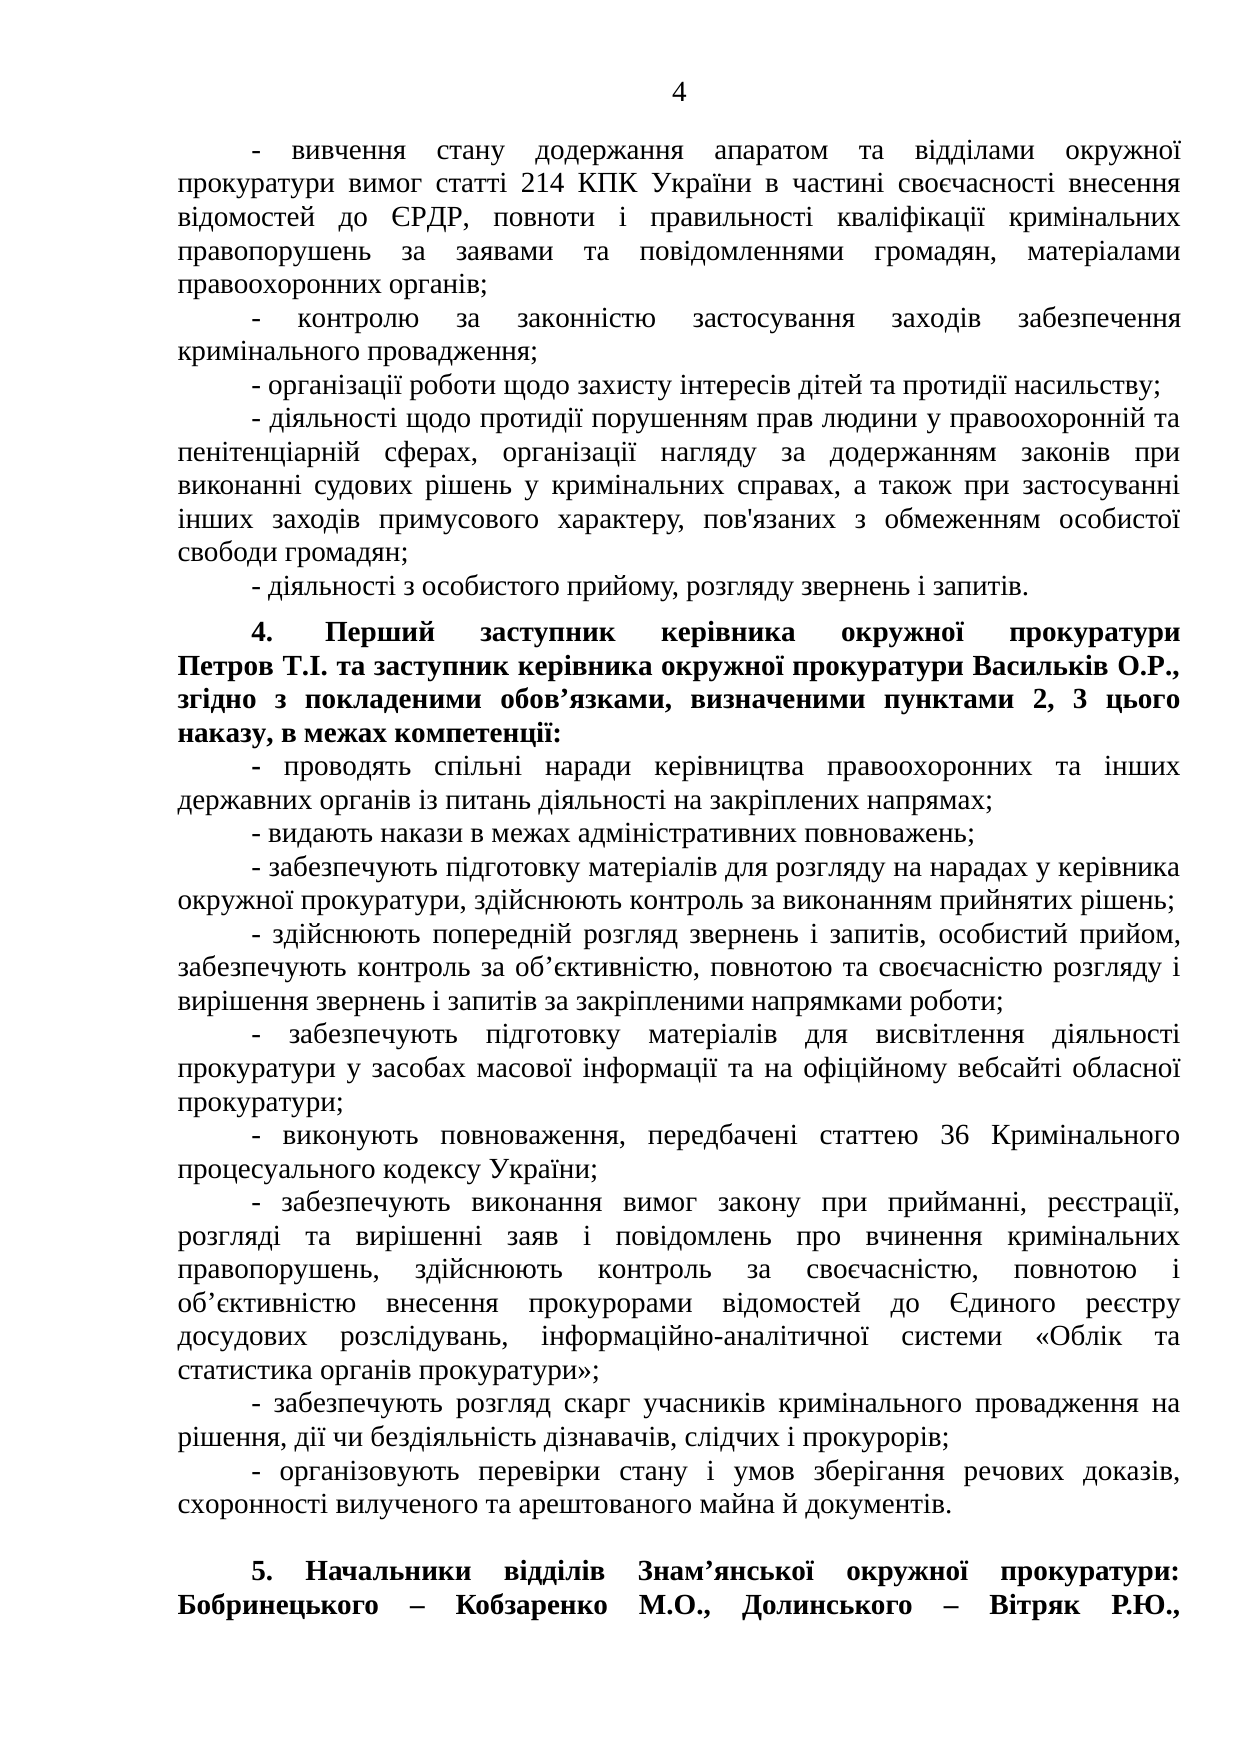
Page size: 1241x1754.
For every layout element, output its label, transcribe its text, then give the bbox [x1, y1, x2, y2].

text - діяльності щодо протидії порушенням прав людини у правоохоронній та пенітенціарній сферах, організації нагляду за додержанням законів при виконанні судових рішень у кримінальних справах, а також при застосуванні інших заходів примусового характеру, пов'язаних з обмеженням особистої свободи громадян; [177, 400, 1181, 568]
text 4. Перший заступник керівника окружної прокуратури Петров Т.І. та заступник керівника окружної прокуратури Васильків О.Р., згідно з покладеними обов’язками, визначеними пунктами 2, 3 цього наказу, в межах компетенції: [177, 614, 1181, 748]
text - забезпечують виконання вимог закону при прийманні, реєстрації, розгляді та вирішенні заяв і повідомлень про вчинення кримінальних правопорушень, здійснюють контроль за своєчасністю, повнотою і об’єктивністю внесення прокурорами відомостей до Єдиного реєстру досудових розслідувань, інформаційно-аналітичної системи «Облік та статистика органів прокуратури»; [177, 1184, 1181, 1386]
text - організовують перевірки стану і умов зберігання речових доказів, схоронності вилученого та арештованого майна й документів. [177, 1453, 1181, 1520]
text - проводять спільні наради керівництва правоохоронних та інших державних органів із питань діяльності на закріплених напрямах; [177, 748, 1181, 815]
text - організації роботи щодо захисту інтересів дітей та протидії насильству; [177, 367, 1181, 400]
text - здійснюють попередній розгляд звернень і запитів, особистий прийом, забезпечують контроль за об’єктивністю, повнотою та своєчасністю розгляду і вирішення звернень і запитів за закріпленими напрямками роботи; [177, 916, 1181, 1017]
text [177, 1553, 1181, 1620]
text - контролю за законністю застосування заходів забезпечення кримінального провадження; [177, 300, 1181, 367]
text - видають накази в межах адміністративних повноважень; [177, 815, 1181, 849]
text - діяльності з особистого прийому, розгляду звернень і запитів. [177, 568, 1181, 602]
text - вивчення стану додержання апаратом та відділами окружної прокуратури вимог статті 214 КПК України в частині своєчасності внесення відомостей до ЄРДР, повноти і правильності кваліфікації кримінальних правопорушень за заявами та повідомленнями громадян, матеріалами правоохоронних органів; [177, 132, 1181, 300]
text - виконують повноваження, передбачені статтею 36 Кримінального процесуального кодексу України; [177, 1117, 1181, 1184]
text - забезпечують підготовку матеріалів для розгляду на нарадах у керівника окружної прокуратури, здійснюють контроль за виконанням прийнятих рішень; [177, 849, 1181, 916]
text - забезпечують розгляд скарг учасників кримінального провадження на рішення, дії чи бездіяльність дізнавачів, слідчих і прокурорів; [177, 1386, 1181, 1453]
text - забезпечують підготовку матеріалів для висвітлення діяльності прокуратури у засобах масової інформації та на офіційному вебсайті обласної прокуратури; [177, 1017, 1181, 1117]
